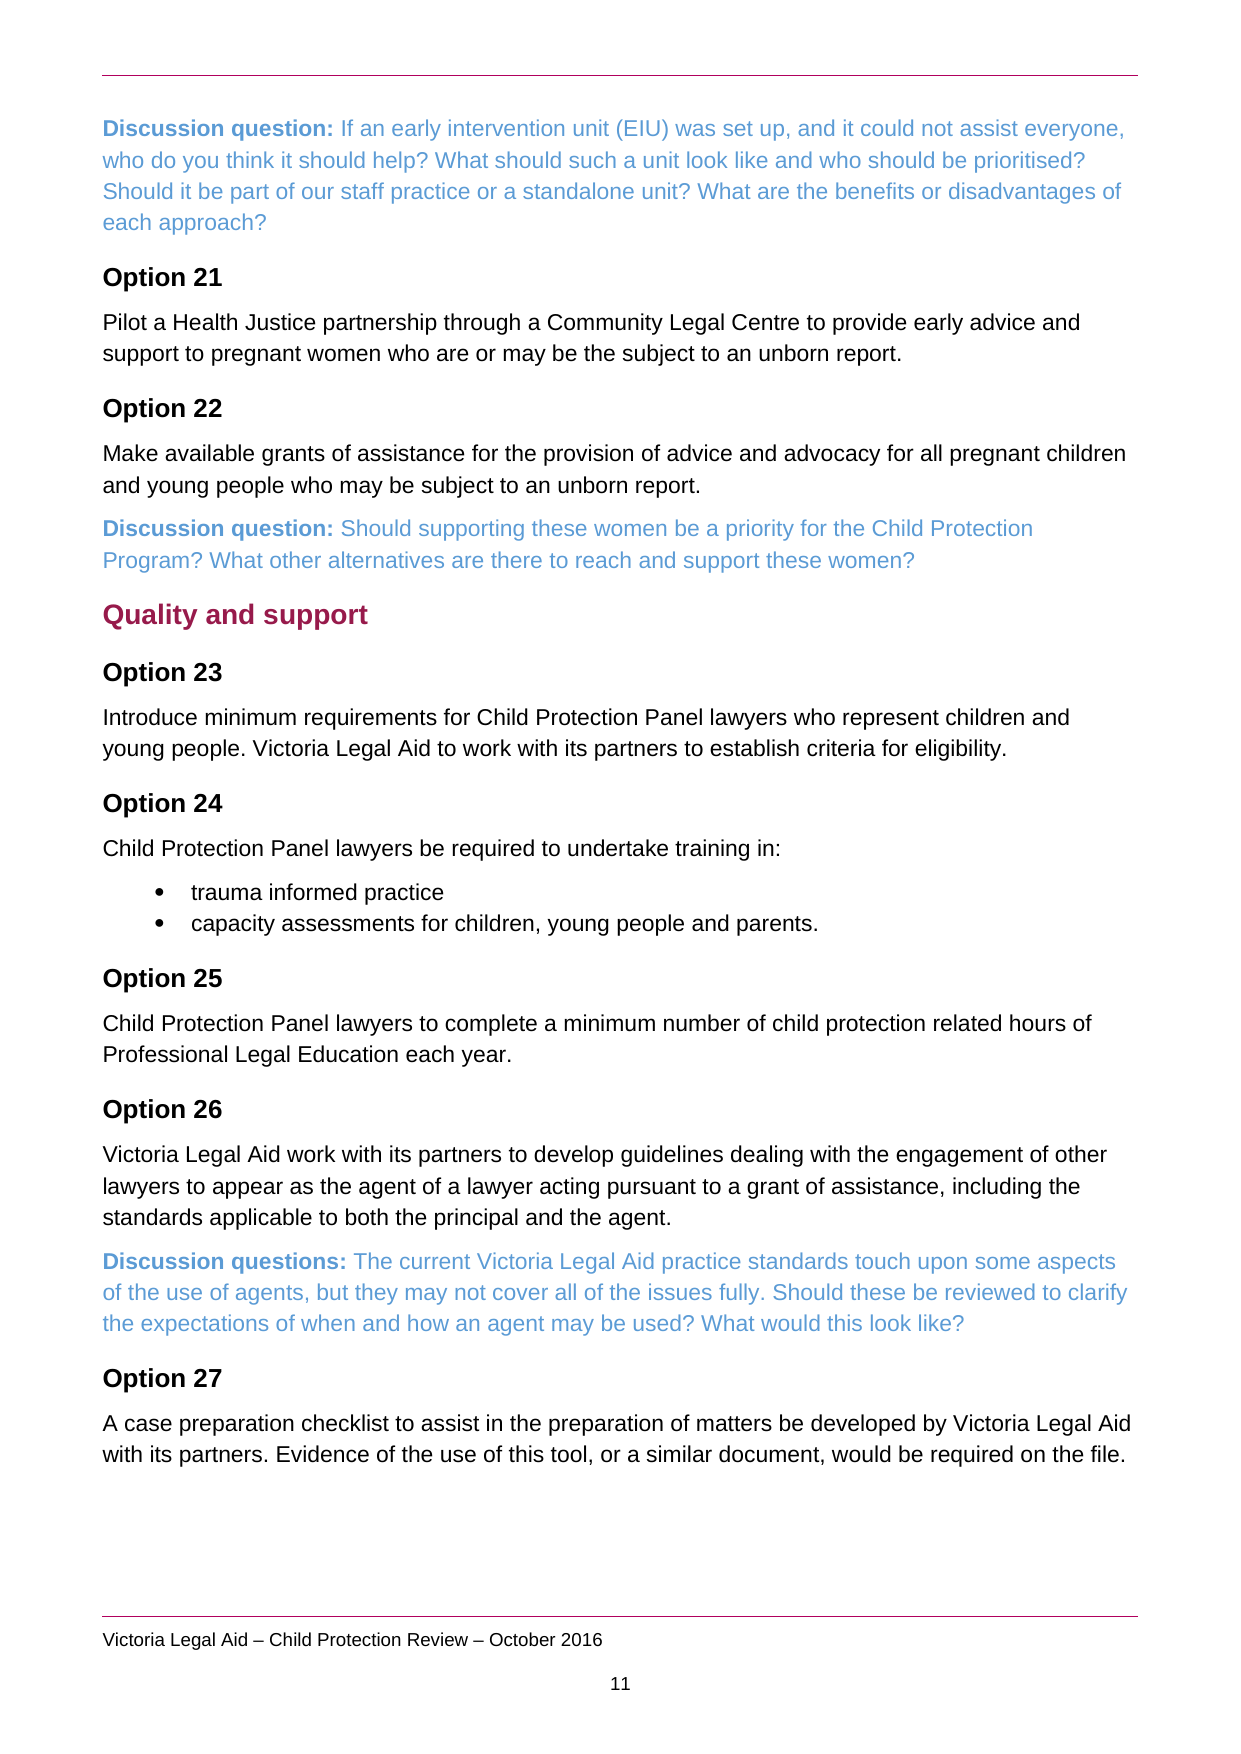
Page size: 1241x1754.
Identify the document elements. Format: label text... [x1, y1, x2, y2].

subtitle Option 22 [102, 392, 1138, 423]
subtitle Option 25 [102, 962, 1138, 993]
text Introduce minimum requirements for Child Protection Panel lawyers who represent children and young people. Victoria Legal Aid to work with its partners to establish criteria for eligibility. [102, 699, 1138, 762]
text A case preparation checklist to assist in the preparation of matters be developed by Victoria Legal Aid with its partners. Evidence of the use of this tool, or a similar document, would be required on the file. [102, 1405, 1138, 1468]
subtitle Quality and support [102, 598, 1138, 630]
list trauma informed practice [155, 874, 1138, 905]
subtitle Option 21 [102, 260, 1138, 292]
text Pilot a Health Justice partnership through a Community Legal Centre to provide early advice and support to pregnant women who are or may be the subject to an unborn report. [102, 304, 1138, 367]
text Discussion question: Should supporting these women be a priority for the Child Protection Program? What other alternatives are there to reach and support these women? [102, 510, 1138, 573]
text Discussion question: If an early intervention unit (EIU) was set up, and it could not assist everyone, who do you think it should help? What should such a unit look like and who should be prioritised? Should it be part of our staff practice or a standalone unit? What are the benefits or disadvantages of each approach? [102, 110, 1138, 235]
subtitle Option 23 [102, 655, 1138, 687]
subtitle Option 26 [102, 1093, 1138, 1124]
text Victoria Legal Aid work with its partners to develop guidelines dealing with the engagement of other lawyers to appear as the agent of a lawyer acting pursuant to a grant of assistance, including the standards applicable to both the principal and the agent. [102, 1137, 1138, 1230]
text Child Protection Panel lawyers to complete a minimum number of child protection related hours of Professional Legal Education each year. [102, 1005, 1138, 1068]
text Make available grants of assistance for the provision of advice and advocacy for all pregnant children and young people who may be subject to an unborn report. [102, 435, 1138, 498]
text Child Protection Panel lawyers be required to undertake training in: [102, 830, 1138, 862]
subtitle Option 24 [102, 787, 1138, 818]
subtitle Option 27 [102, 1362, 1138, 1393]
text Discussion questions: The current Victoria Legal Aid practice standards touch upon some aspects of the use of agents, but they may not cover all of the issues fully. Should these be reviewed to clarify the expectations of when and how an agent may be used? What would this look like? [102, 1243, 1138, 1337]
list capacity assessments for children, young people and parents. [155, 905, 1138, 937]
